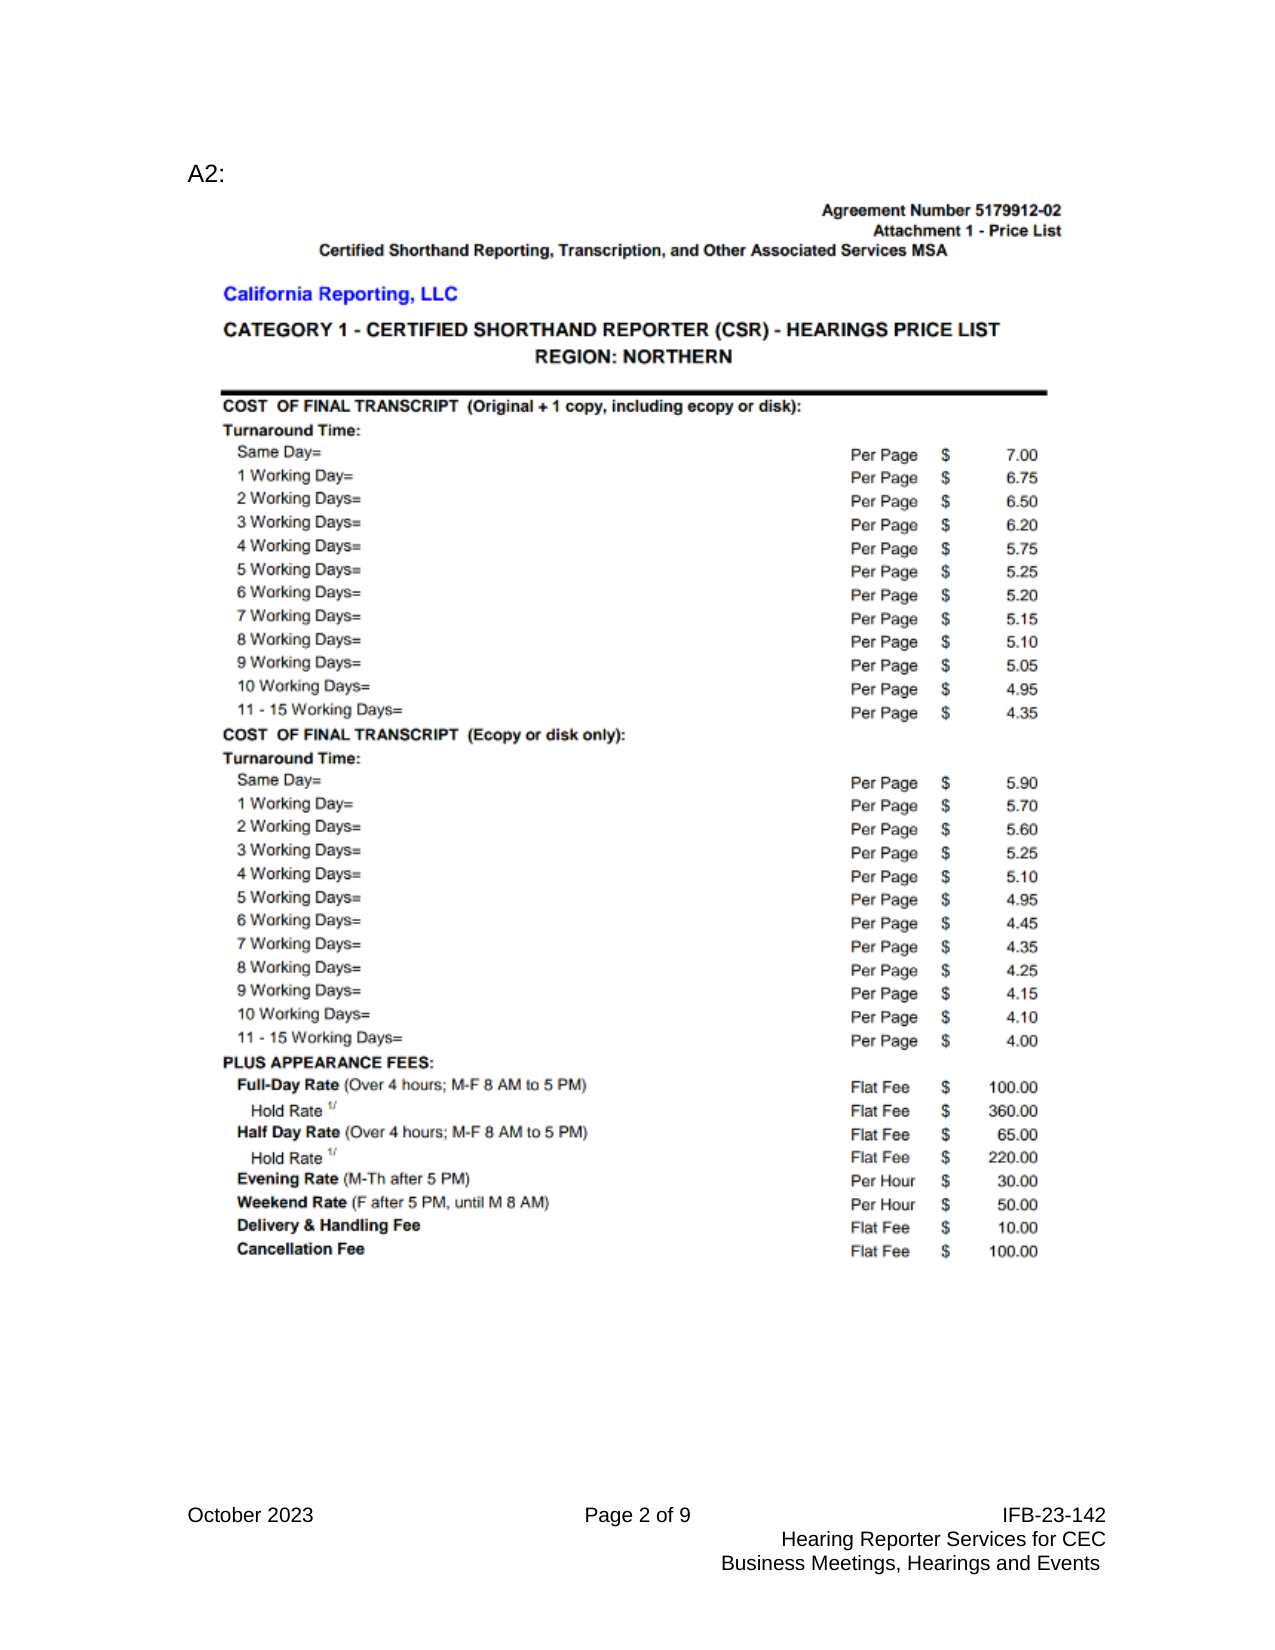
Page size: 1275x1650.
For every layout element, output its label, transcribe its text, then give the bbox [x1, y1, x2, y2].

picture [187, 188, 1088, 1292]
text A2: [187, 159, 1087, 188]
